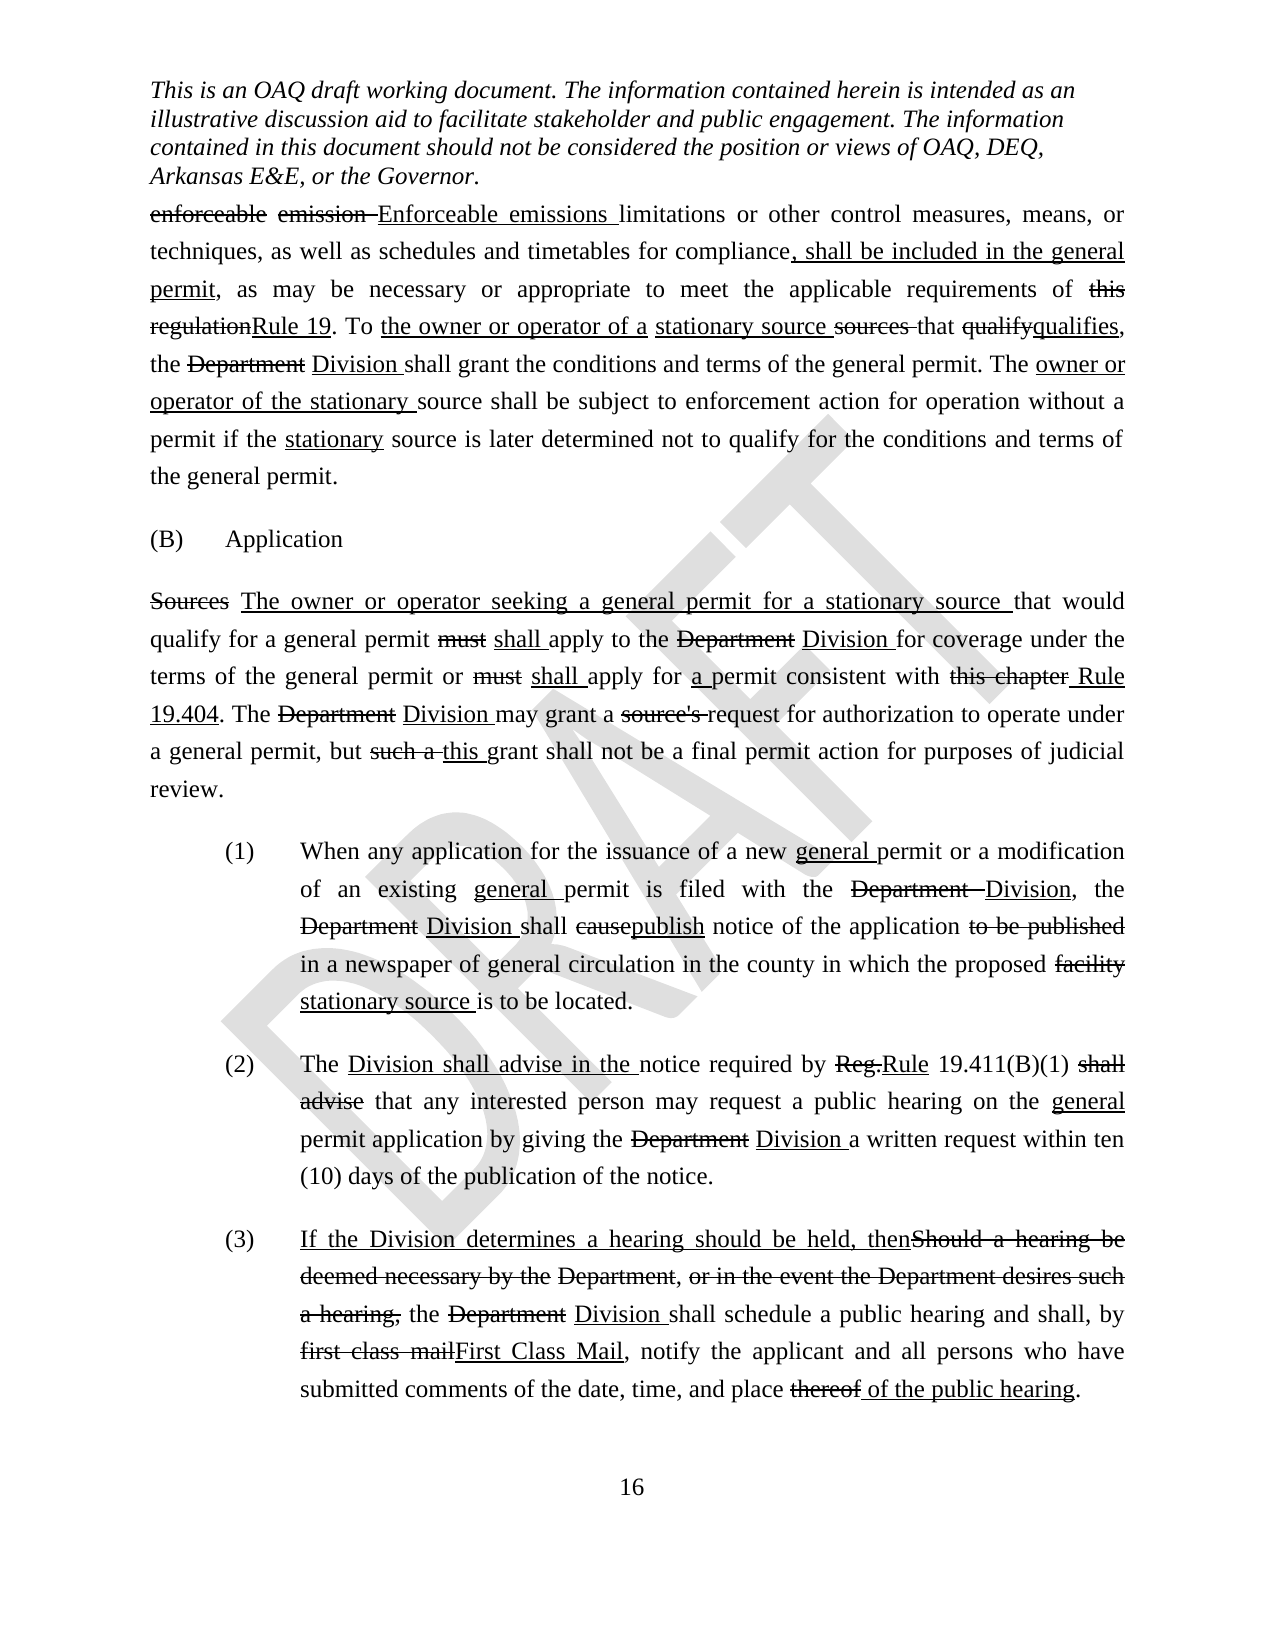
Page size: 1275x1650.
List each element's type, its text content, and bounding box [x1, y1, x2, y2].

text (2) The Division shall advise in the notice required by Reg.Rule 19.411(B)(1) shall advise that any interested person may request a public hearing on the general permit application by giving the Department Division a written request within ten (10) days of the publication of the notice. [225, 1040, 1125, 1190]
text (B) Application [150, 515, 1125, 552]
list When any application for the issuance of a new general permit or a modification of an existing general permit is filed with the Department Division, the Department Division shall causepublish notice of the application to be published in a newspaper of general circulation in the county in which the proposed facility stationary source is to be located. [225, 827, 1125, 1015]
text Sources The owner or operator seeking a general permit for a stationary source that would qualify for a general permit must shall apply to the Department Division for coverage under the terms of the general permit or must shall apply for a permit consistent with this chapter Rule 19.404. The Department Division may grant a source's request for authorization to operate under a general permit, but such a this grant shall not be a final permit action for purposes of judicial review. [150, 577, 1125, 802]
text (3) If the Division determines a hearing should be held, thenShould a hearing be deemed necessary by the Department, or in the event the Department desires such a hearing, the Department Division shall schedule a public hearing and shall, by first class mailFirst Class Mail, notify the applicant and all persons who have submitted comments of the date, time, and place thereof of the public hearing. [225, 1215, 1125, 1402]
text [150, 190, 1125, 490]
